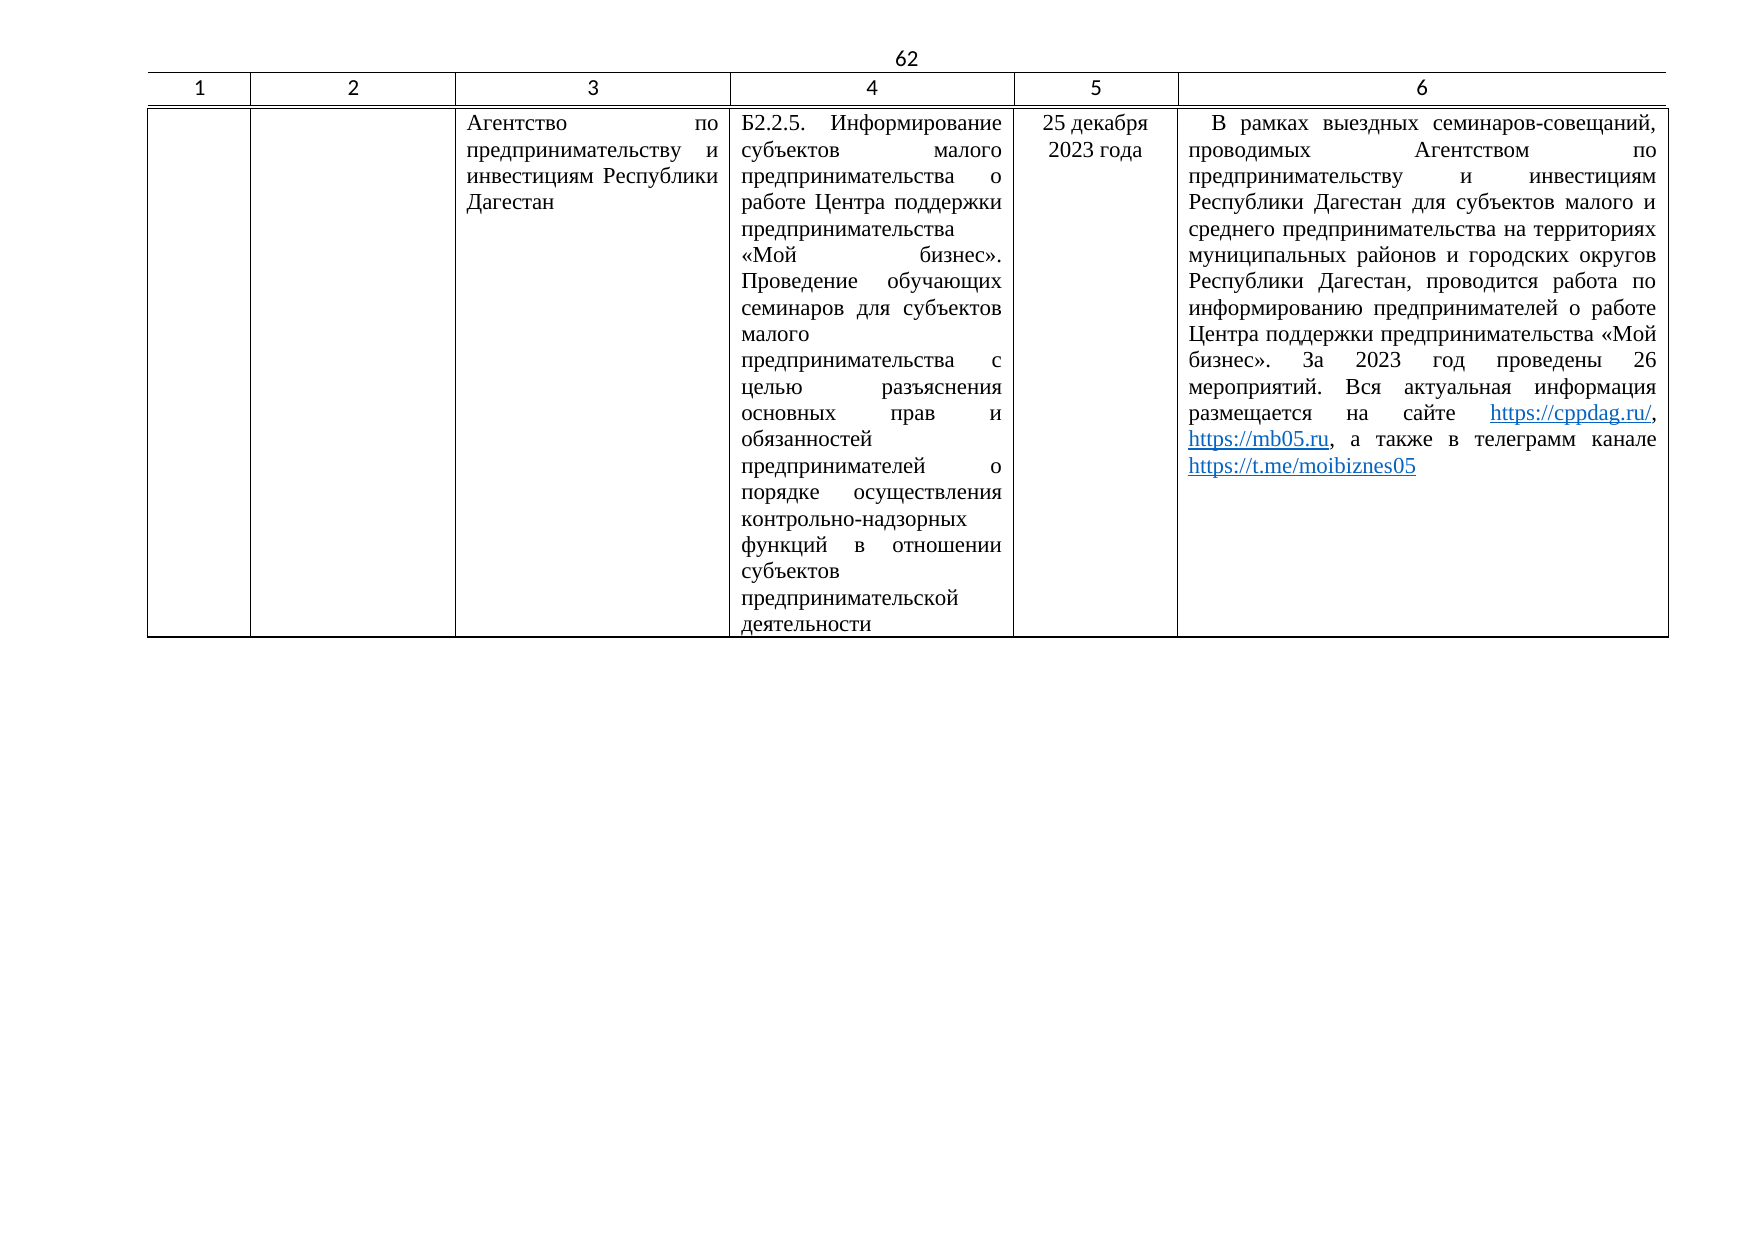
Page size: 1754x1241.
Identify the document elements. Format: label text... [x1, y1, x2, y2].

table_cell Б2.2.5. Информирование субъектов малого предпринимательства о работе Центра поддержки предпринимательства «Мой бизнес». Проведение обучающих семинаров для субъектов малого предпринимательства с целью разъяснения основных прав и обязанностей предпринимателей о порядке осуществления контрольно-надзорных функций в отношении субъектов предпринимательской деятельности [730, 109, 1013, 636]
table_cell [251, 109, 455, 636]
table_cell 25 декабря 2023 года [1014, 109, 1177, 636]
table_cell [148, 109, 250, 636]
table_cell В рамках выездных семинаров-совещаний, проводимых Агентством по предпринимательству и инвестициям Республики Дагестан для субъектов малого и среднего предпринимательства на территориях муниципальных районов и городских округов Республики Дагестан, проводится работа по информированию предпринимателей о работе Центра поддержки предпринимательства «Мой бизнес». За 2023 год проведены 26 мероприятий. Вся актуальная информация размещается на сайте https://cppdag.ru/, https://mb05.ru, а также в телеграмм канале https://t.me/moibiznes05 [1178, 109, 1668, 636]
table_cell Агентство по предпринимательству и инвестициям Республики Дагестан [456, 109, 729, 636]
